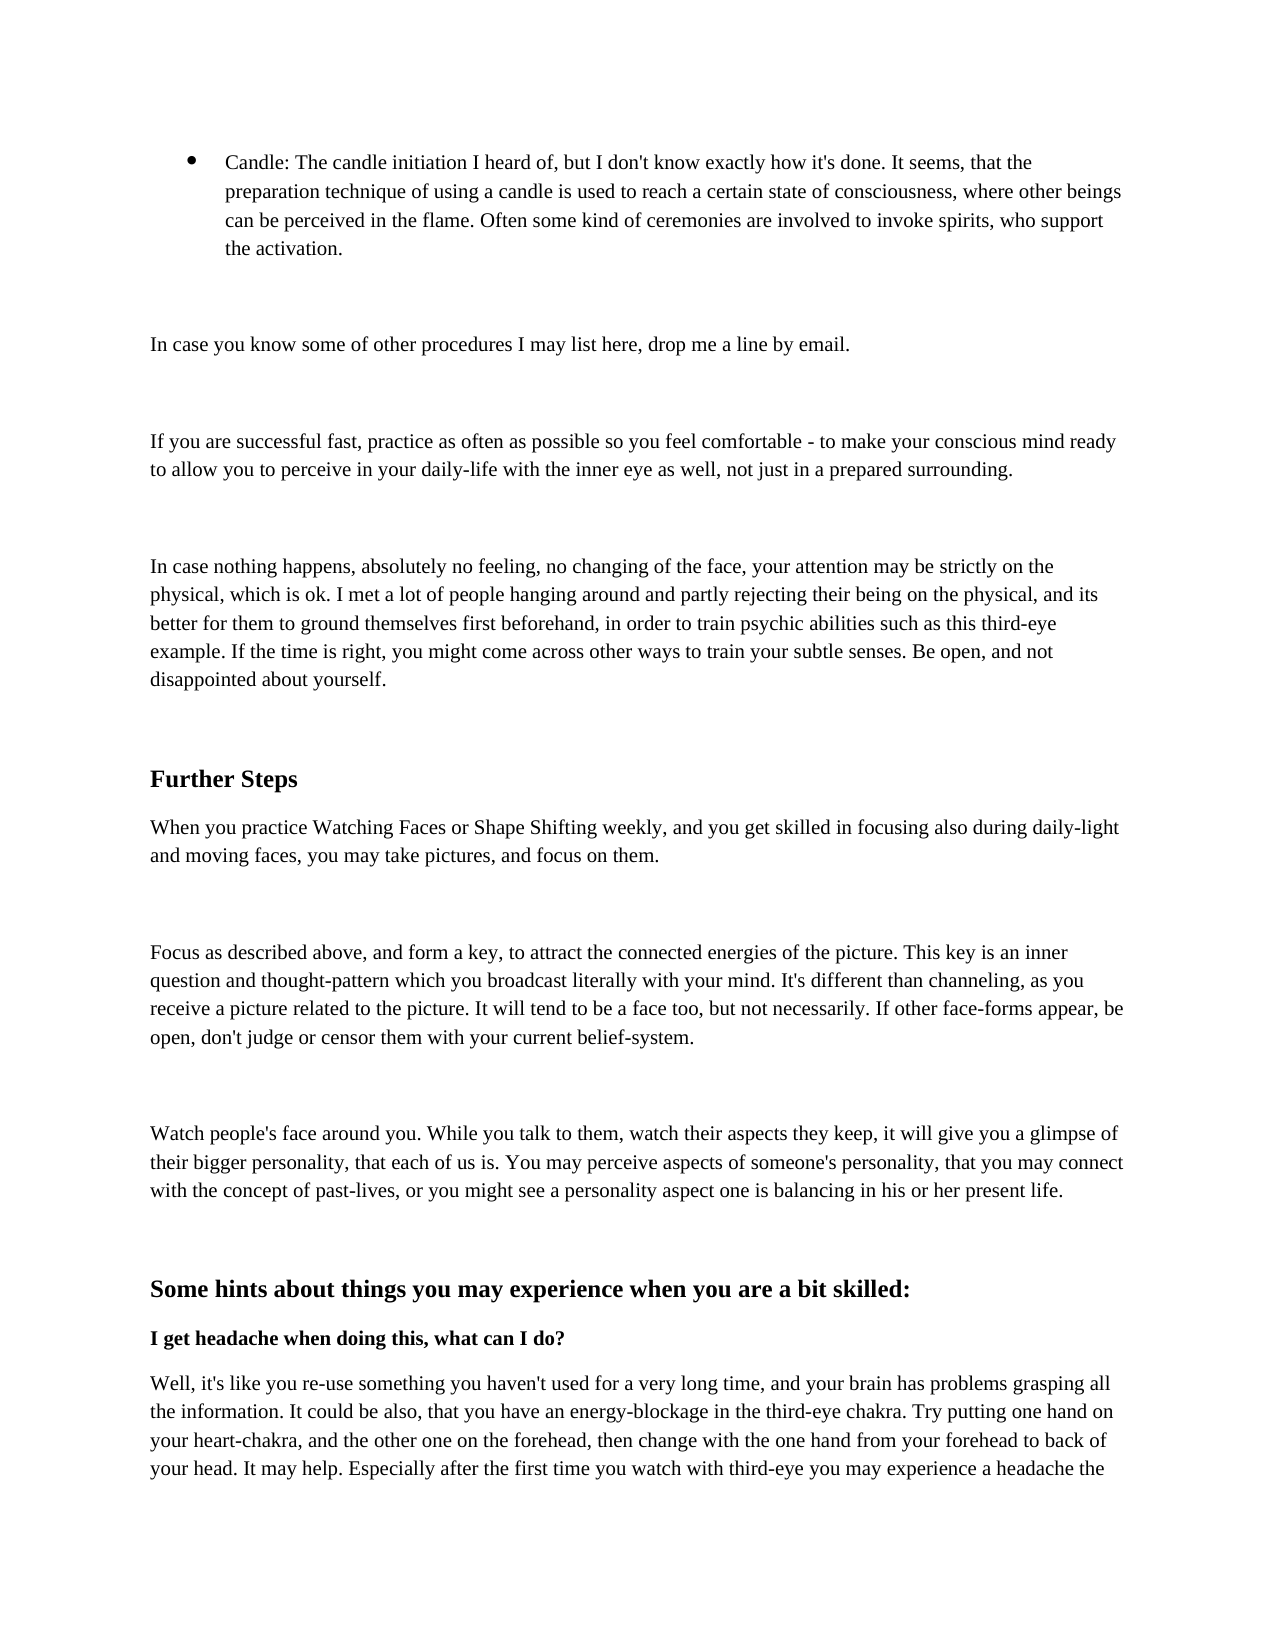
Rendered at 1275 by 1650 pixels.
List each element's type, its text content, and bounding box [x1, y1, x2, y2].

text Focus as described above, and form a key, to attract the connected energies of the picture. This key is an inner question and thought-pattern which you broadcast literally with your mind. It's different than channeling, as you receive a picture related to the picture. It will tend to be a face too, but not necessarily. If other face-forms appear, be open, don't judge or censor them with your current belief-system. [150, 940, 1125, 1049]
text I get headache when doing this, what can I do? [150, 1326, 1125, 1349]
list Candle: The candle initiation I heard of, but I don't know exactly how it's done. It seems, that the preparation technique of using a candle is used to reach a certain state of consciousness, where other beings can be perceived in the flame. Often some kind of ceremonies are involved to invoke spirits, who support the activation. [187, 150, 1125, 260]
text When you practice Watching Faces or Shape Shifting weekly, and you get skilled in focusing also during daily-light and moving faces, you may take pictures, and focus on them. [150, 815, 1125, 867]
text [150, 1371, 1125, 1480]
text Some hints about things you may experience when you are a bit skilled: [150, 1274, 1125, 1303]
text Further Steps [150, 764, 1125, 792]
text If you are successful fast, practice as often as possible so you feel comfortable - to make your conscious mind ready to allow you to perceive in your daily-life with the inner eye as well, not just in a prepared surrounding. [150, 429, 1125, 481]
text Watch people's face around you. While you talk to them, watch their aspects they keep, it will give you a glimpse of their bigger personality, that each of us is. You may perceive aspects of someone's personality, that you may connect with the concept of past-lives, or you might see a personality aspect one is balancing in his or her present life. [150, 1121, 1125, 1202]
text In case you know some of other procedures I may list here, drop me a line by email. [150, 332, 1125, 356]
text In case nothing happens, absolutely no feeling, no changing of the face, your attention may be strictly on the physical, which is ok. I met a lot of people hanging around and partly rejecting their being on the physical, and its better for them to ground themselves first beforehand, in order to train psychic abilities such as this third-eye example. If the time is right, you might come across other ways to train your subtle senses. Be open, and not disappointed about yourself. [150, 554, 1125, 691]
